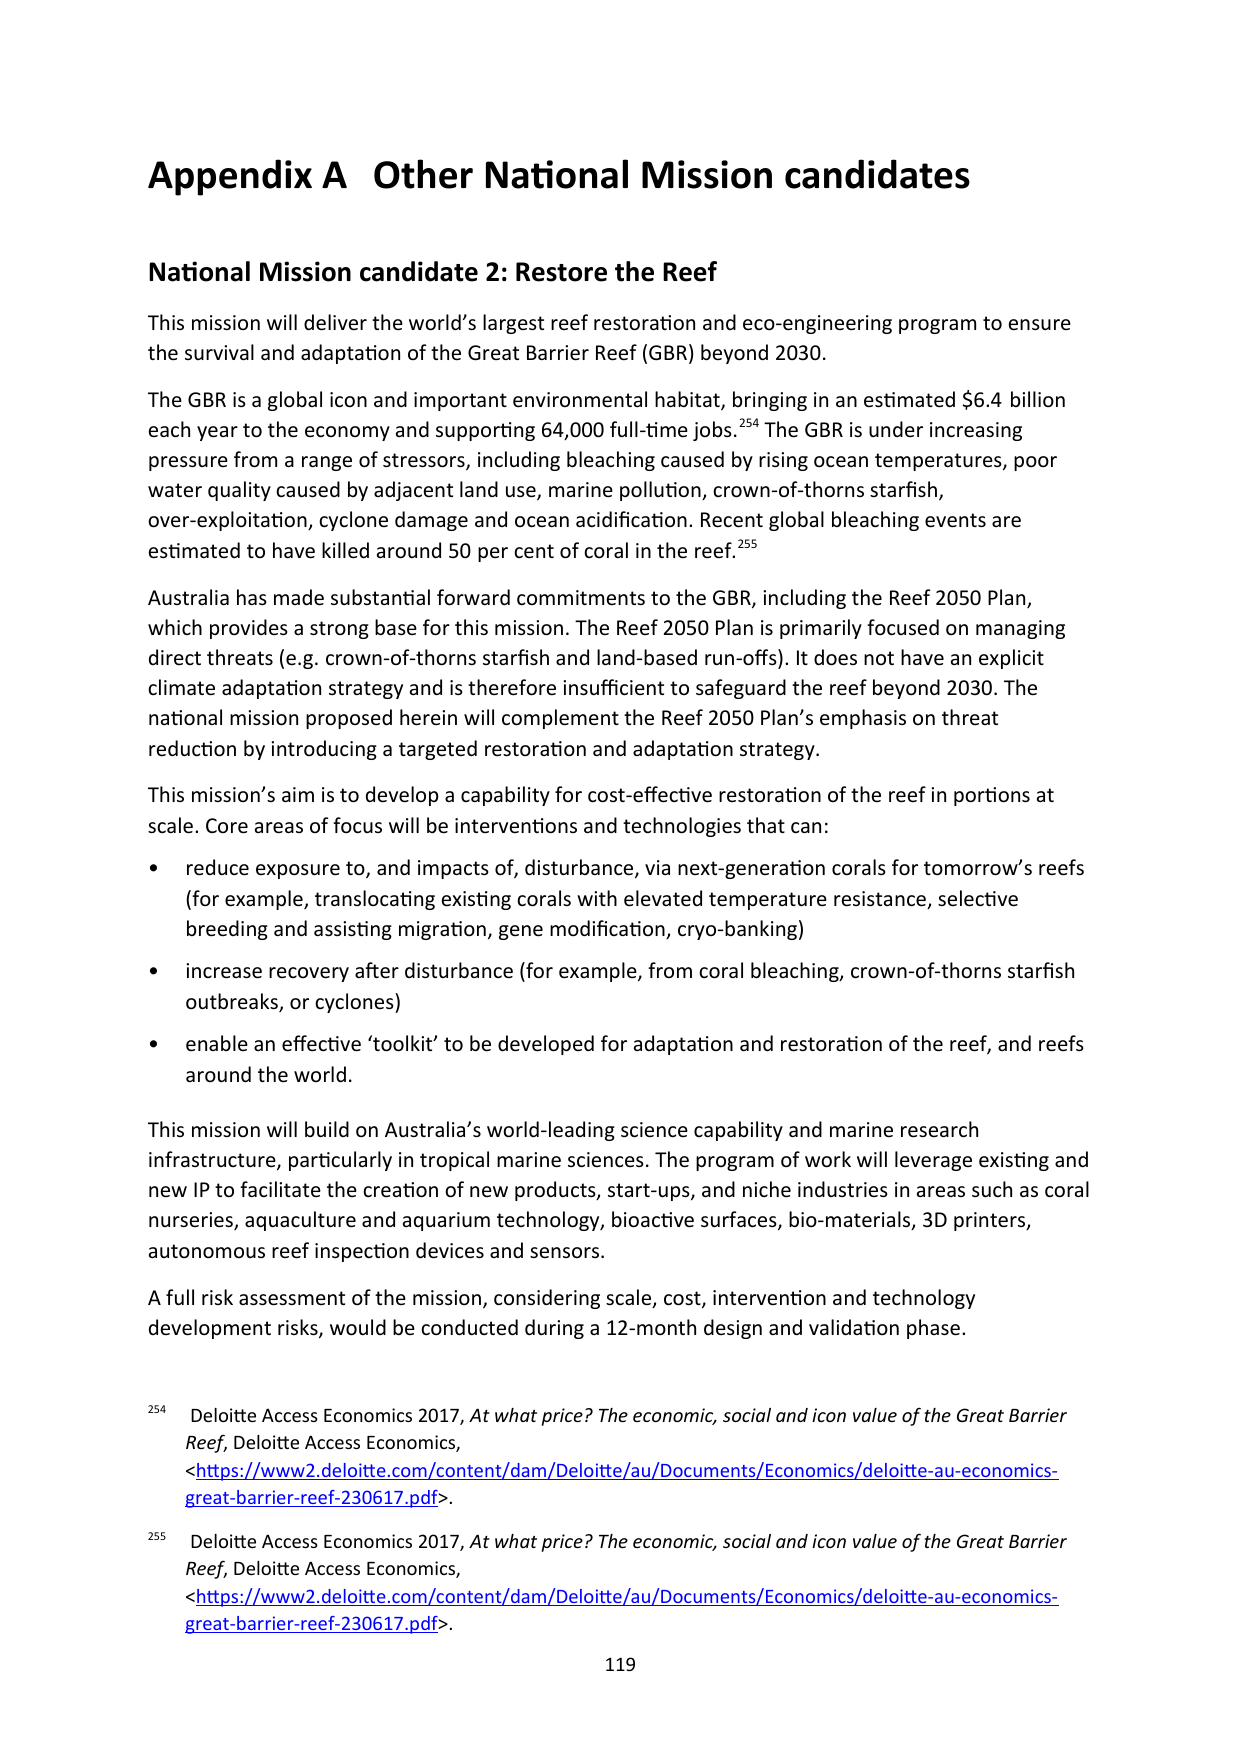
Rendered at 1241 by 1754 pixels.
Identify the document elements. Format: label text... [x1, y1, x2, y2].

text increase recovery after disturbance (for example, from coral bleaching, crown-of-thorns starfish outbreaks, or cyclones) [148, 957, 1092, 1015]
text The GBR is a global icon and important environmental habitat, bringing in an estimated $6.4 billion each year to the economy and supporting 64,000 full-time jobs. The GBR is under increasing pressure from a range of stressors, including bleaching caused by rising ocean temperatures, poor water quality caused by adjacent land use, marine pollution, crown-of-thorns starfish, over-exploitation, cyclone damage and ocean acidification. Recent global bleaching events are estimated to have killed around 50 per cent of coral in the reef. [148, 385, 1092, 564]
text This mission will build on Australia’s world-leading science capability and marine research infrastructure, particularly in tropical marine sciences. The program of work will leverage existing and new IP to facilitate the creation of new products, start-ups, and niche industries in areas such as coral nurseries, aquaculture and aquarium technology, bioactive surfaces, bio-materials, 3D printers, autonomous reef inspection devices and sensors. [148, 1115, 1092, 1264]
subtitle Appendix A Other National Mission candidates [148, 148, 1092, 198]
text reduce exposure to, and impacts of, disturbance, via next-generation corals for tomorrow’s reefs (for example, translocating existing corals with elevated temperature resistance, selective breeding and assisting migration, gene modification, cryo-banking) [148, 853, 1092, 942]
subtitle National Mission candidate 2: Restore the Reef [148, 253, 1092, 288]
text A full risk assessment of the mission, considering scale, cost, intervention and technology development risks, would be conducted during a 12-month design and validation phase. [148, 1283, 1092, 1341]
text This mission will deliver the world’s largest reef restoration and eco-engineering program to ensure the survival and adaptation of the Great Barrier Reef (GBR) beyond 2030. [148, 308, 1092, 366]
text This mission’s aim is to develop a capability for cost-effective restoration of the reef in portions at scale. Core areas of focus will be interventions and technologies that can: [148, 781, 1092, 839]
text Australia has made substantial forward commitments to the GBR, including the Reef 2050 Plan, which provides a strong base for this mission. The Reef 2050 Plan is primarily focused on managing direct threats (e.g. crown-of-thorns starfish and land-based run-offs). It does not have an explicit climate adaptation strategy and is therefore insufficient to safeguard the reef beyond 2030. The national mission proposed herein will complement the Reef 2050 Plan’s emphasis on threat reduction by introducing a targeted restoration and adaptation strategy. [148, 583, 1092, 762]
text enable an effective ‘toolkit’ to be developed for adaptation and restoration of the reef, and reefs around the world. [148, 1029, 1092, 1088]
